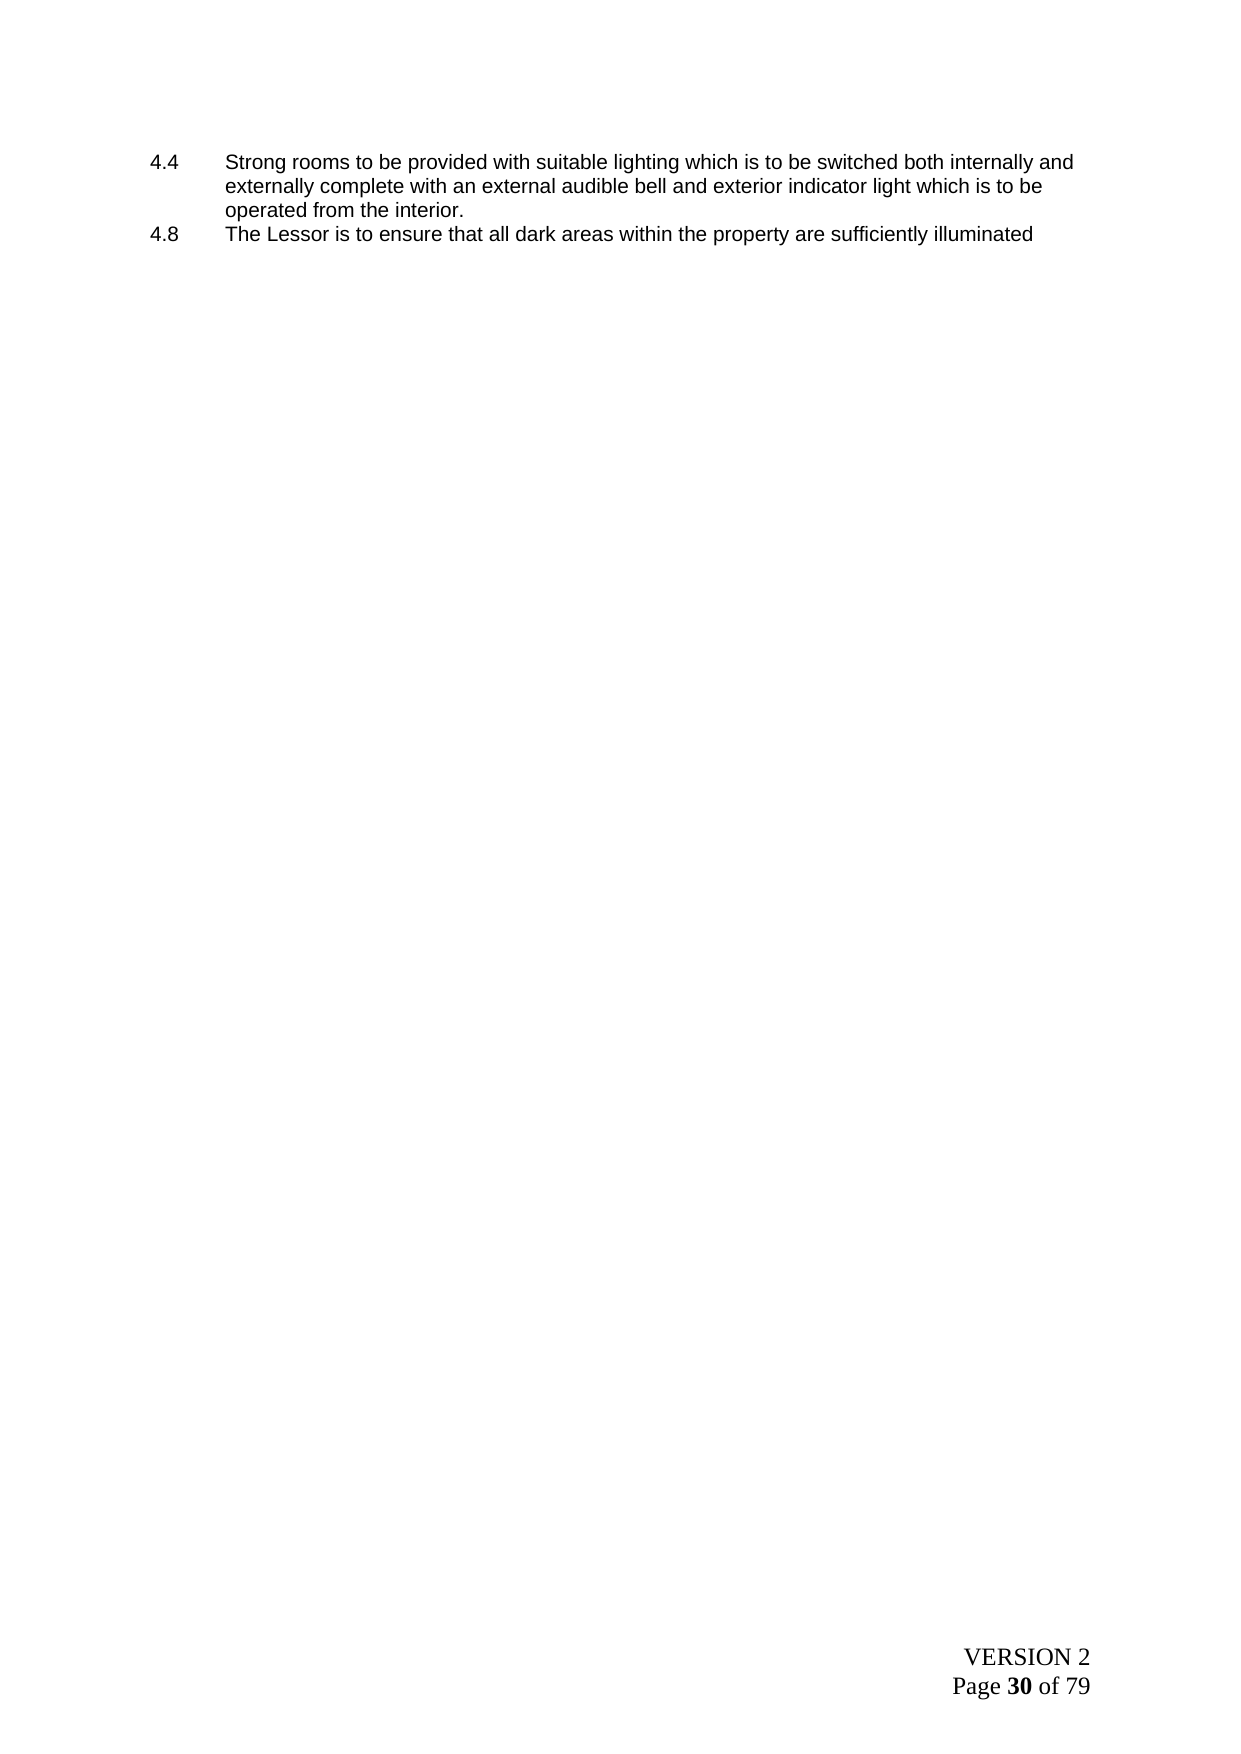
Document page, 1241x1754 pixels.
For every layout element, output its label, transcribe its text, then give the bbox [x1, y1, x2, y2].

text 4.4 Strong rooms to be provided with suitable lighting which is to be switched both internally and externally complete with an external audible bell and exterior indicator light which is to be operated from the interior. [150, 150, 1090, 222]
text 4.8 The Lessor is to ensure that all dark areas within the property are sufficiently illuminated [150, 222, 1090, 246]
